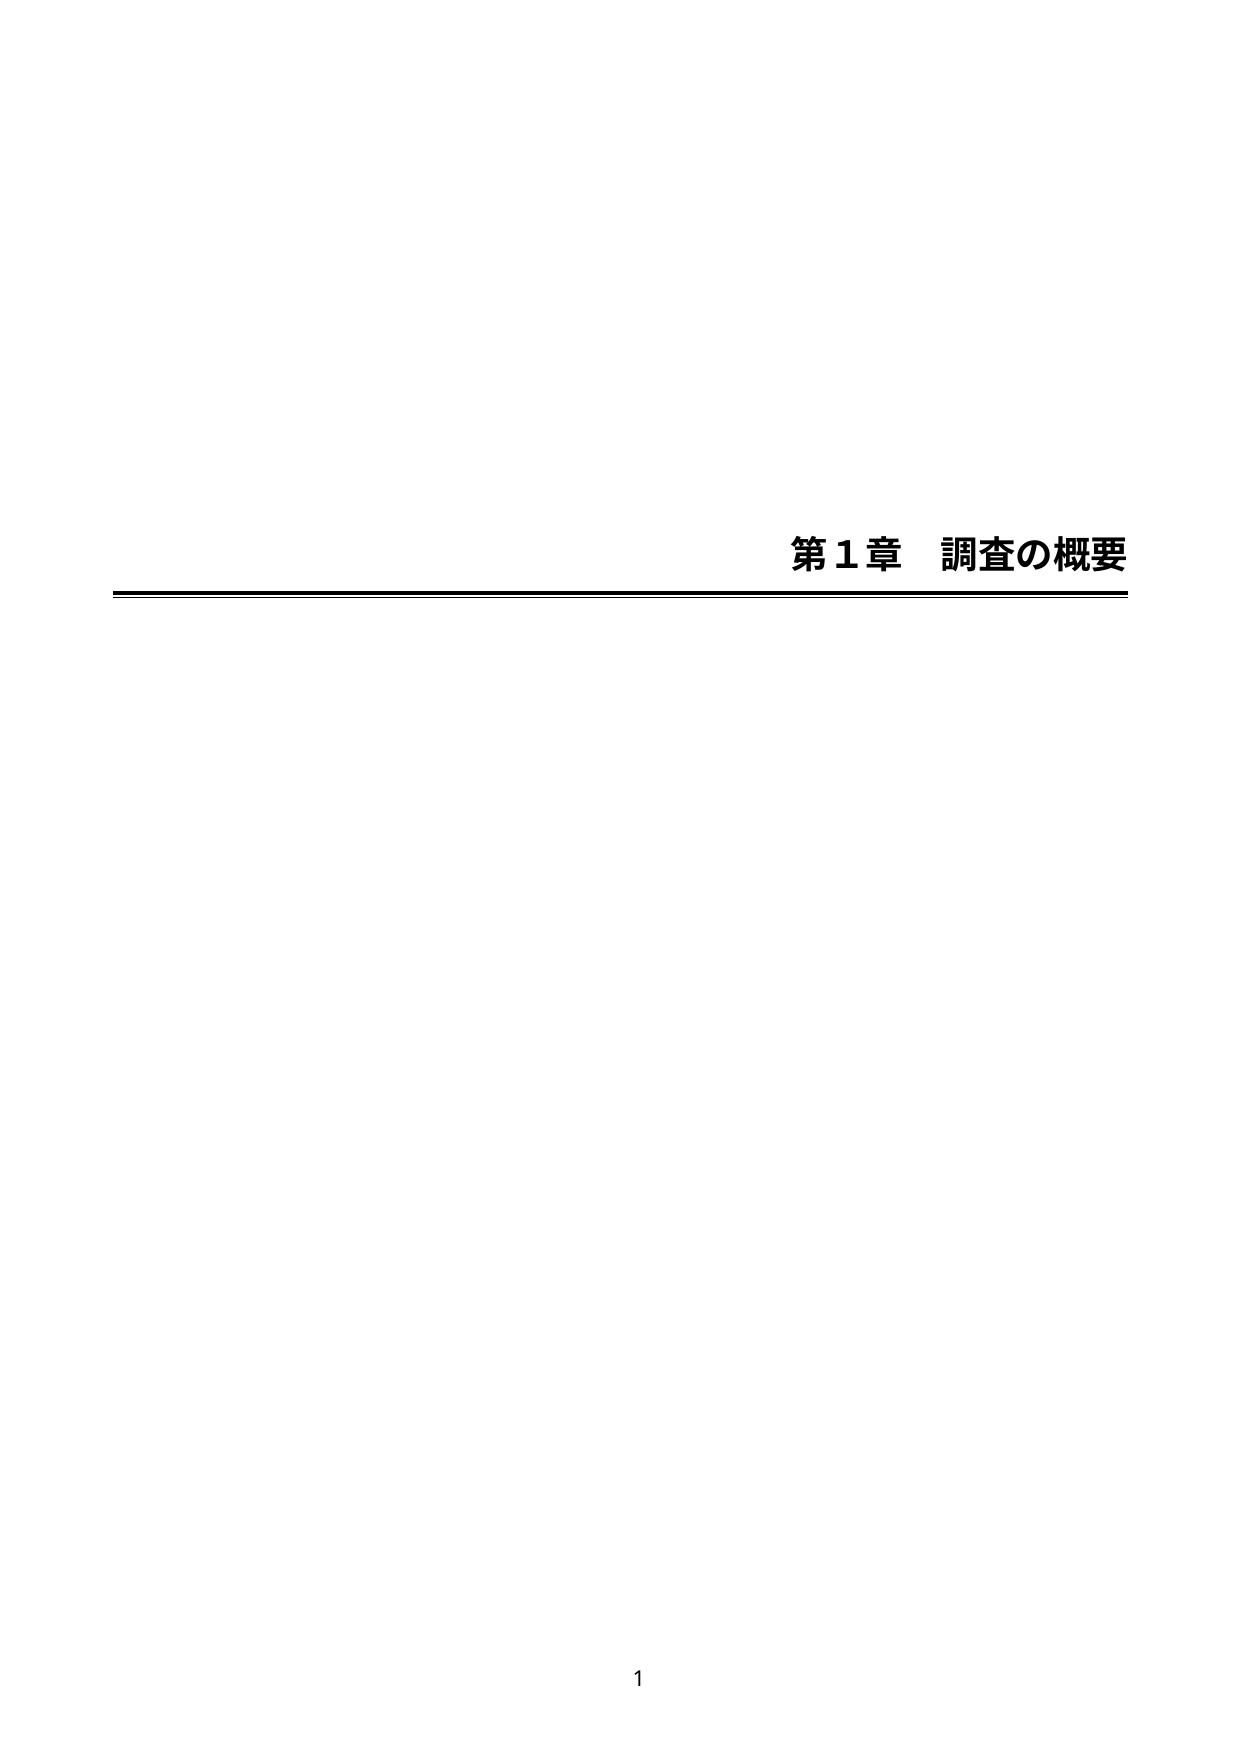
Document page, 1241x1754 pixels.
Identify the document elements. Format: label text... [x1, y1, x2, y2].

text 第１章 調査の概要 [112, 517, 1128, 598]
